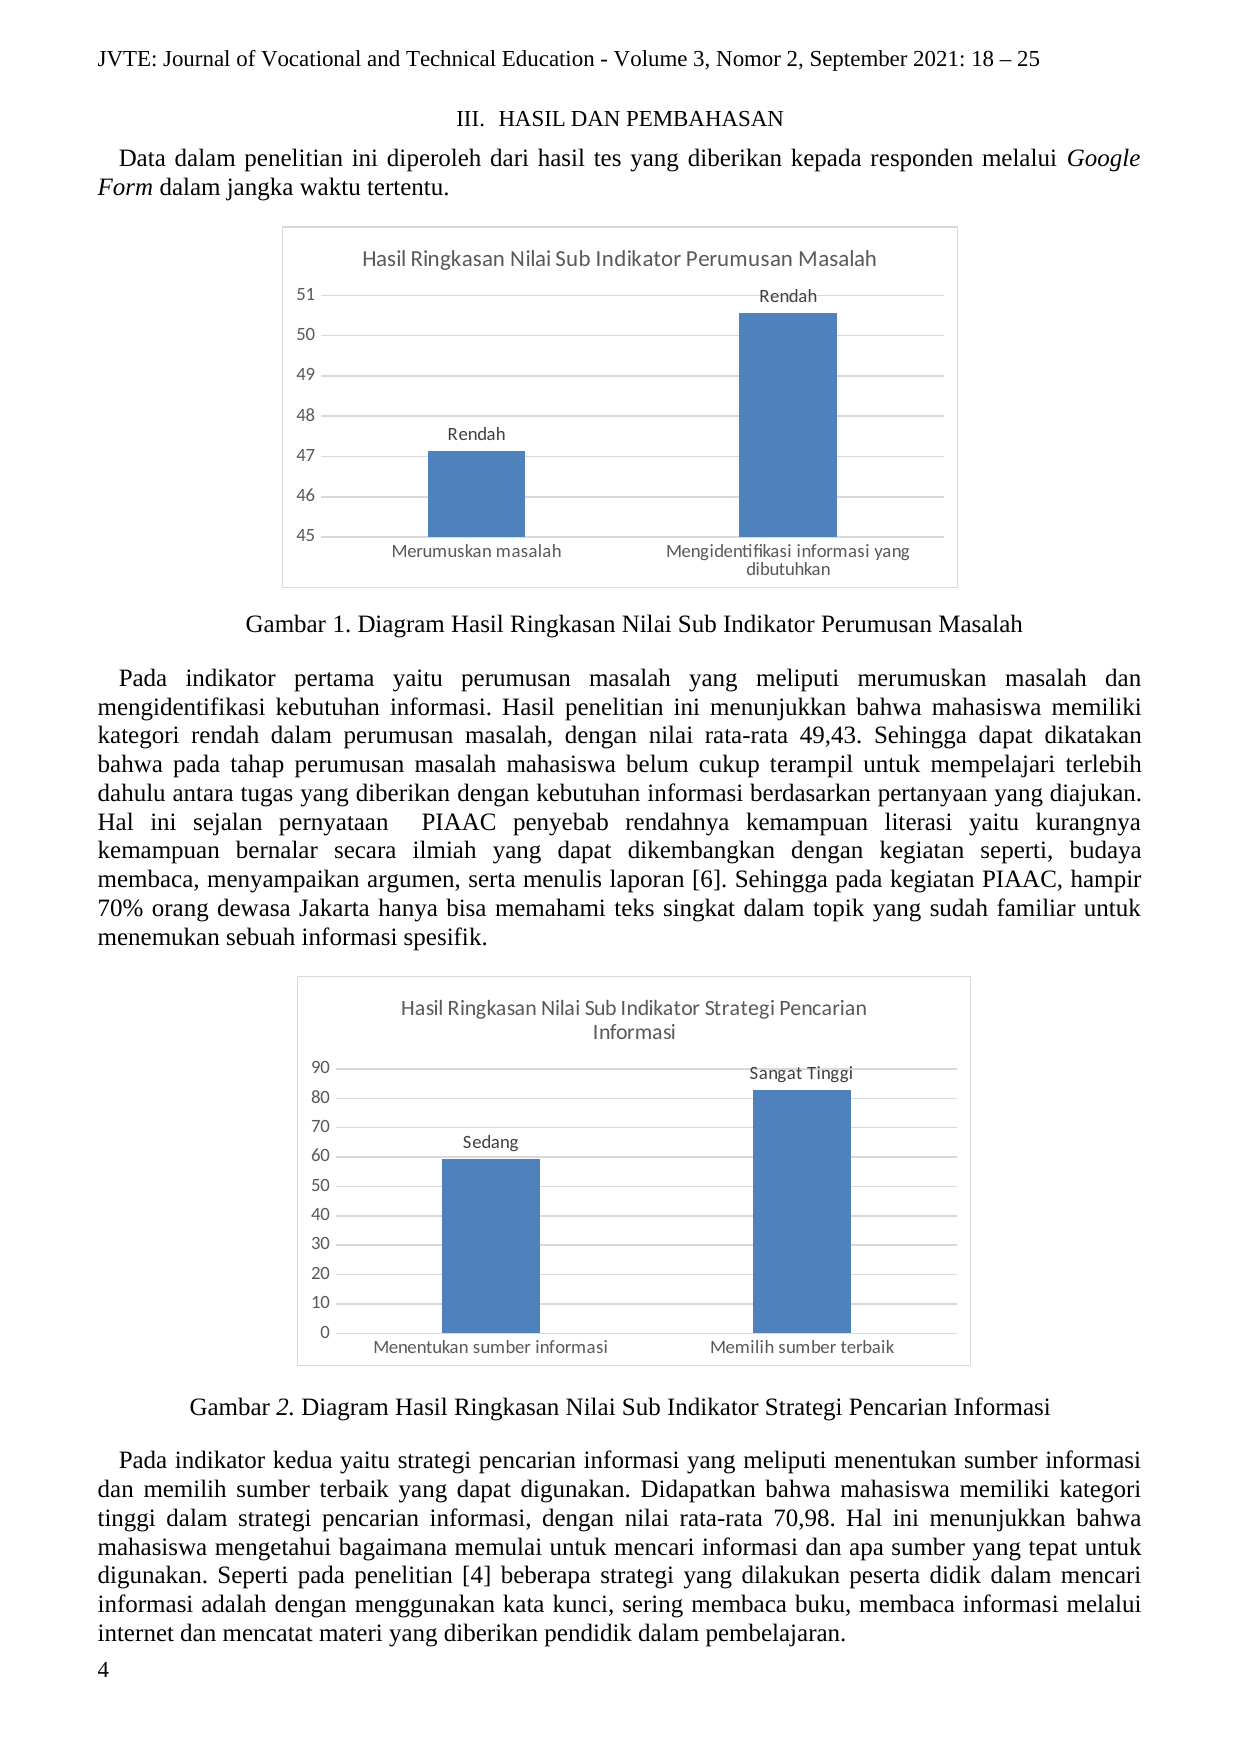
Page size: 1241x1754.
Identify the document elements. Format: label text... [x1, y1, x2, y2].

text Gambar 2. Diagram Hasil Ringkasan Nilai Sub Indikator Strategi Pencarian Informasi [97, 1392, 1143, 1420]
subtitle HASIL DAN PEMBAHASAN [97, 105, 1143, 131]
text Pada indikator pertama yaitu perumusan masalah yang meliputi merumuskan masalah dan mengidentifikasi kebutuhan informasi. Hasil penelitian ini menunjukkan bahwa mahasiswa memiliki kategori rendah dalam perumusan masalah, dengan nilai rata-rata 49,43. Sehingga dapat dikatakan bahwa pada tahap perumusan masalah mahasiswa belum cukup terampil untuk mempelajari terlebih dahulu antara tugas yang diberikan dengan kebutuhan informasi berdasarkan pertanyaan yang diajukan. Hal ini sejalan pernyataan PIAAC penyebab rendahnya kemampuan literasi yaitu kurangnya kemampuan bernalar secara ilmiah yang dapat dikembangkan dengan kegiatan seperti, budaya membaca, menyampaikan argumen, serta menulis laporan [6]. Sehingga pada kegiatan PIAAC, hampir 70% orang dewasa Jakarta hanya bisa memahami teks singkat dalam topik yang sudah familiar untuk menemukan sebuah informasi spesifik. [97, 663, 1143, 951]
text Gambar 1. Diagram Hasil Ringkasan Nilai Sub Indikator Perumusan Masalah [97, 609, 1143, 638]
text Data dalam penelitian ini diperoleh dari hasil tes yang diberikan kepada responden melalui Google Form dalam jangka waktu tertentu. [97, 143, 1143, 201]
text Pada indikator kedua yaitu strategi pencarian informasi yang meliputi menentukan sumber informasi dan memilih sumber terbaik yang dapat digunakan. Didapatkan bahwa mahasiswa memiliki kategori tinggi dalam strategi pencarian informasi, dengan nilai rata-rata 70,98. Hal ini menunjukkan bahwa mahasiswa mengetahui bagaimana memulai untuk mencari informasi dan apa sumber yang tepat untuk digunakan. Seperti pada penelitian [4] beberapa strategi yang dilakukan peserta didik dalam mencari informasi adalah dengan menggunakan kata kunci, sering membaca buku, membaca informasi melalui internet dan mencatat materi yang diberikan pendidik dalam pembelajaran. [97, 1445, 1143, 1647]
